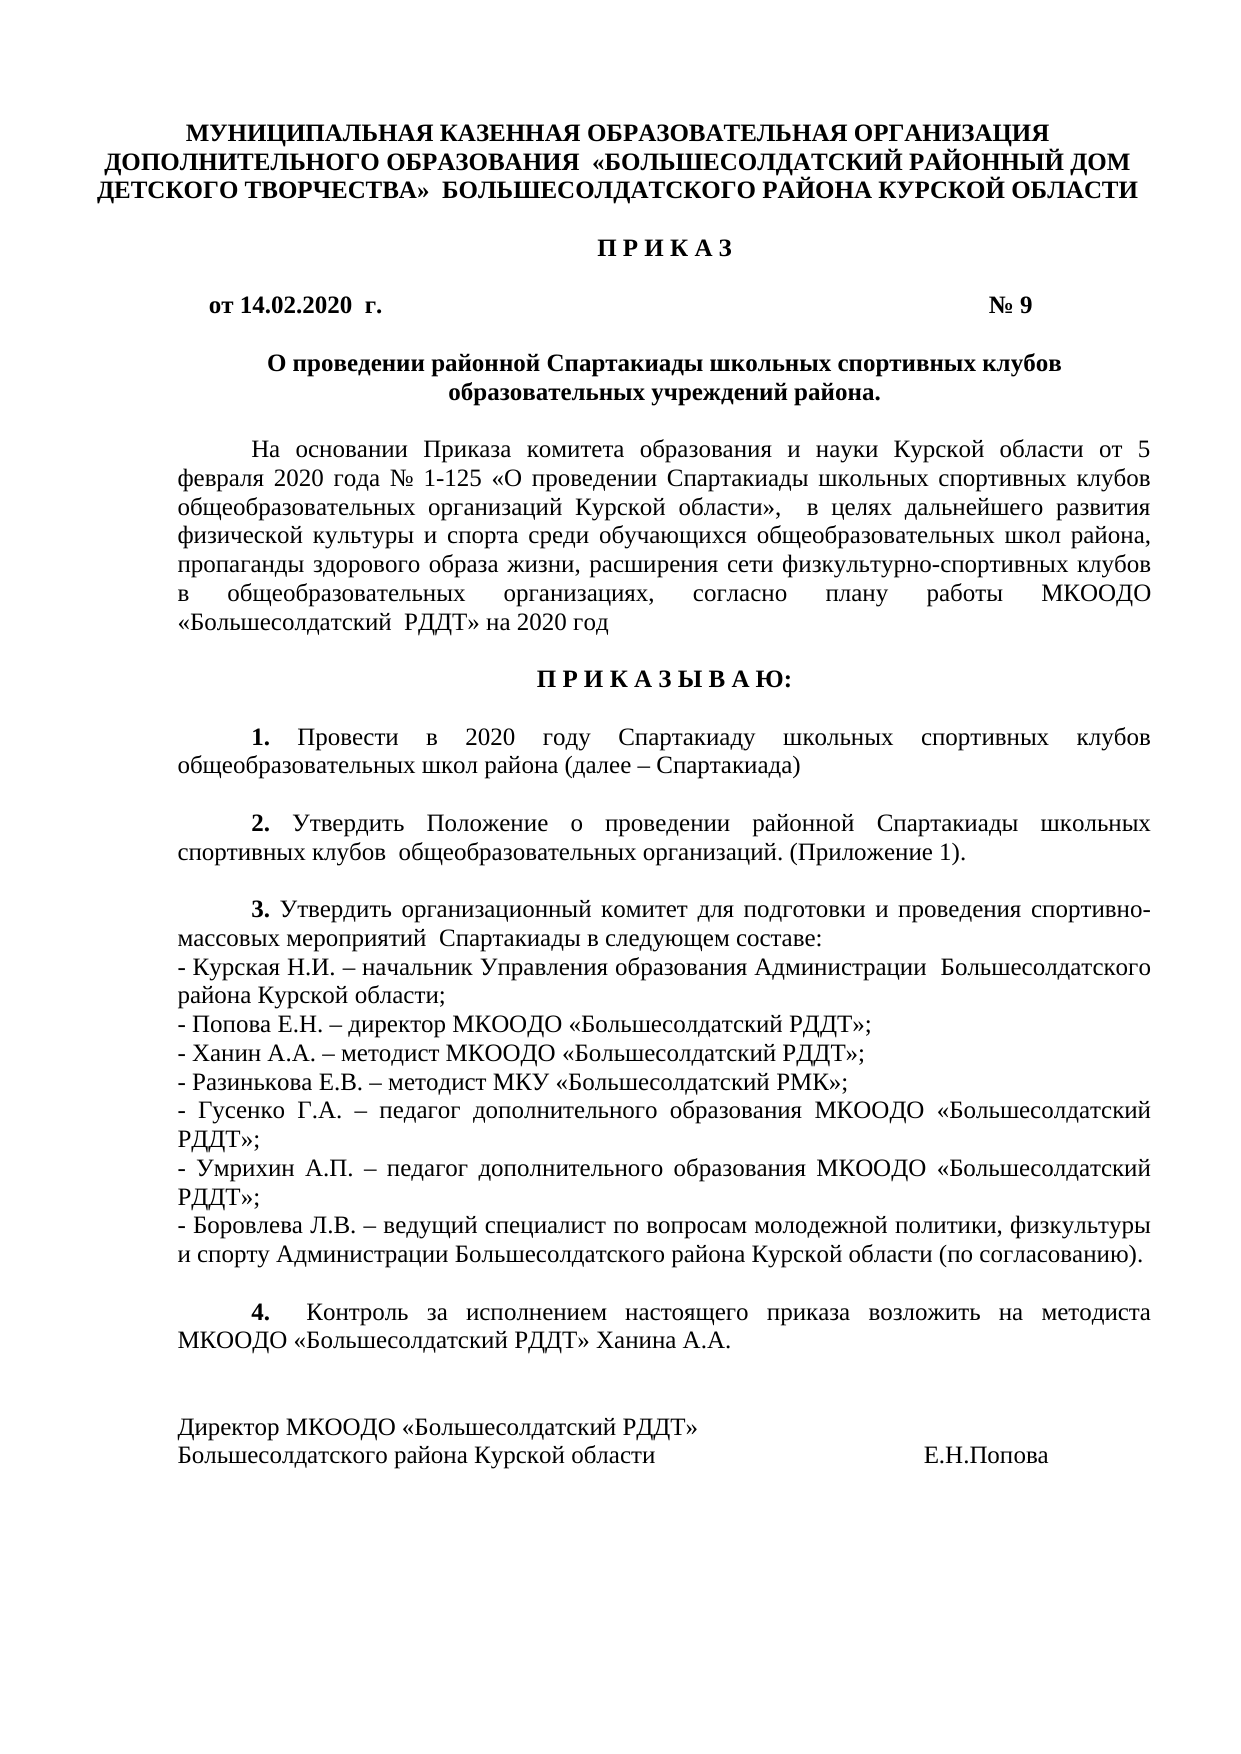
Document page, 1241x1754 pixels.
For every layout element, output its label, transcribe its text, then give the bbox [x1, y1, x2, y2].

text 2. Утвердить Положение о проведении районной Спартакиады школьных спортивных клубов общеобразовательных организаций. (Приложение 1). [177, 808, 1152, 866]
text На основании Приказа комитета образования и науки Курской области от 5 февраля 2020 года № 1-125 «О проведении Спартакиады школьных спортивных клубов общеобразовательных организаций Курской области», в целях дальнейшего развития физической культуры и спорта среди обучающихся общеобразовательных школ района, пропаганды здорового образа жизни, расширения сети физкультурно-спортивных клубов в общеобразовательных организациях, согласно плану работы МКООДО «Большесолдатский РДДТ» на 2020 год [177, 434, 1152, 636]
text - Боровлева Л.В. – ведущий специалист по вопросам молодежной политики, физкультуры и спорту Администрации Большесолдатского района Курской области (по согласованию). [177, 1211, 1152, 1268]
text Большесолдатского района Курской области Е.Н.Попова [177, 1441, 1152, 1469]
text - Ханин А.А. – методист МКООДО «Большесолдатский РДДТ»; [177, 1038, 1152, 1067]
text 1. Провести в 2020 году Спартакиаду школьных спортивных клубов общеобразовательных школ района (далее – Спартакиада) [177, 722, 1152, 779]
text от 14.02.2020 г. № 9 [177, 291, 1152, 319]
text - Умрихин А.П. – педагог дополнительного образования МКООДО «Большесолдатский РДДТ»; [177, 1153, 1152, 1211]
text - Гусенко Г.А. – педагог дополнительного образования МКООДО «Большесолдатский РДДТ»; [177, 1096, 1152, 1153]
text 3. Утвердить организационный комитет для подготовки и проведения спортивно-массовых мероприятий Спартакиады в следующем составе: [177, 894, 1152, 952]
text Директор МКООДО «Большесолдатский РДДТ» [177, 1412, 1152, 1441]
text П Р И К А З Ы В А Ю: [177, 664, 1152, 693]
text - Попова Е.Н. – директор МКООДО «Большесолдатский РДДТ»; [177, 1009, 1152, 1038]
text - Разинькова Е.В. – методист МКУ «Большесолдатский РМК»; [177, 1067, 1152, 1096]
text П Р И К А З [177, 233, 1152, 262]
text О проведении районной Спартакиады школьных спортивных клубов образовательных учреждений района. [177, 348, 1152, 406]
text ДОПОЛНИТЕЛЬНОГО ОБРАЗОВАНИЯ «БОЛЬШЕСОЛДАТСКИЙ РАЙОННЫЙ ДОМ ДЕТСКОГО ТВОРЧЕСТВА» БОЛЬШЕСОЛДАТСКОГО РАЙОНА КУРСКОЙ ОБЛАСТИ [83, 147, 1152, 204]
text 4. Контроль за исполнением настоящего приказа возложить на методиста МКООДО «Большесолдатский РДДТ» Ханина А.А. [177, 1297, 1152, 1354]
text МУНИЦИПАЛЬНАЯ КАЗЕННАЯ ОБРАЗОВАТЕЛЬНАЯ ОРГАНИЗАЦИЯ [83, 118, 1152, 147]
text - Курская Н.И. – начальник Управления образования Администрации Большесолдатского района Курской области; [177, 952, 1152, 1009]
